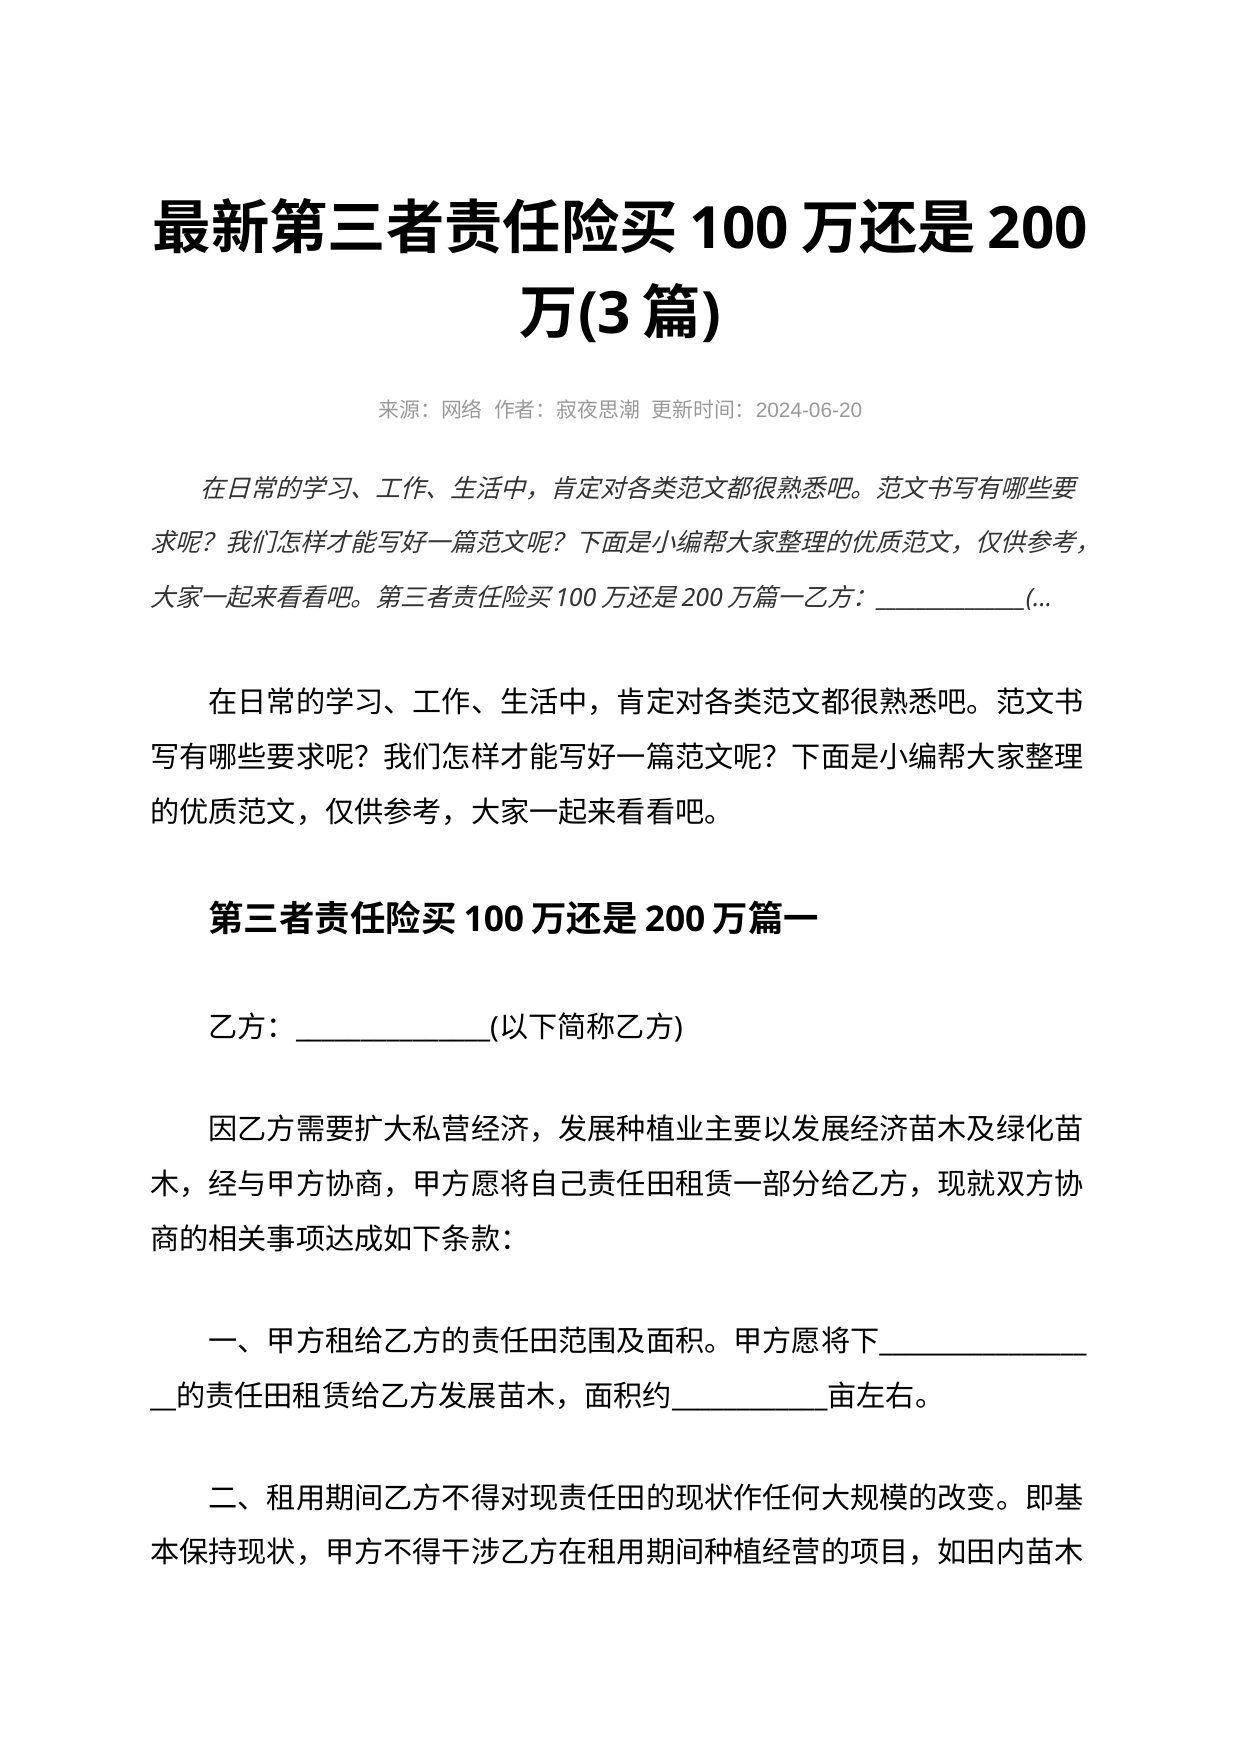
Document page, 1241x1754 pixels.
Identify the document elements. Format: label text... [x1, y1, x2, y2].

text 乙方：_______________(以下简称乙方) [150, 1004, 1090, 1046]
text 来源：网络 作者：寂夜思潮 更新时间：2024-06-20 [150, 398, 1090, 422]
text 在日常的学习、工作、生活中，肯定对各类范文都很熟悉吧。范文书写有哪些要求呢？我们怎样才能写好一篇范文呢？下面是小编帮大家整理的优质范文，仅供参考，大家一起来看看吧。第三者责任险买100万还是200万篇一乙方：_______________(... [150, 468, 1090, 613]
subtitle 最新第三者责任险买100万还是200万(3篇) [150, 181, 1090, 351]
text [150, 1474, 1090, 1571]
text 一、甲方租给乙方的责任田范围及面积。甲方愿将下__________________的责任田租赁给乙方发展苗木，面积约____________亩左右。 [150, 1317, 1090, 1414]
text 在日常的学习、工作、生活中，肯定对各类范文都很熟悉吧。范文书写有哪些要求呢？我们怎样才能写好一篇范文呢？下面是小编帮大家整理的优质范文，仅供参考，大家一起来看看吧。 [150, 678, 1090, 831]
text 第三者责任险买100万还是200万篇一 [150, 890, 1090, 941]
text 因乙方需要扩大私营经济，发展种植业主要以发展经济苗木及绿化苗木，经与甲方协商，甲方愿将自己责任田租赁一部分给乙方，现就双方协商的相关事项达成如下条款： [150, 1106, 1090, 1258]
